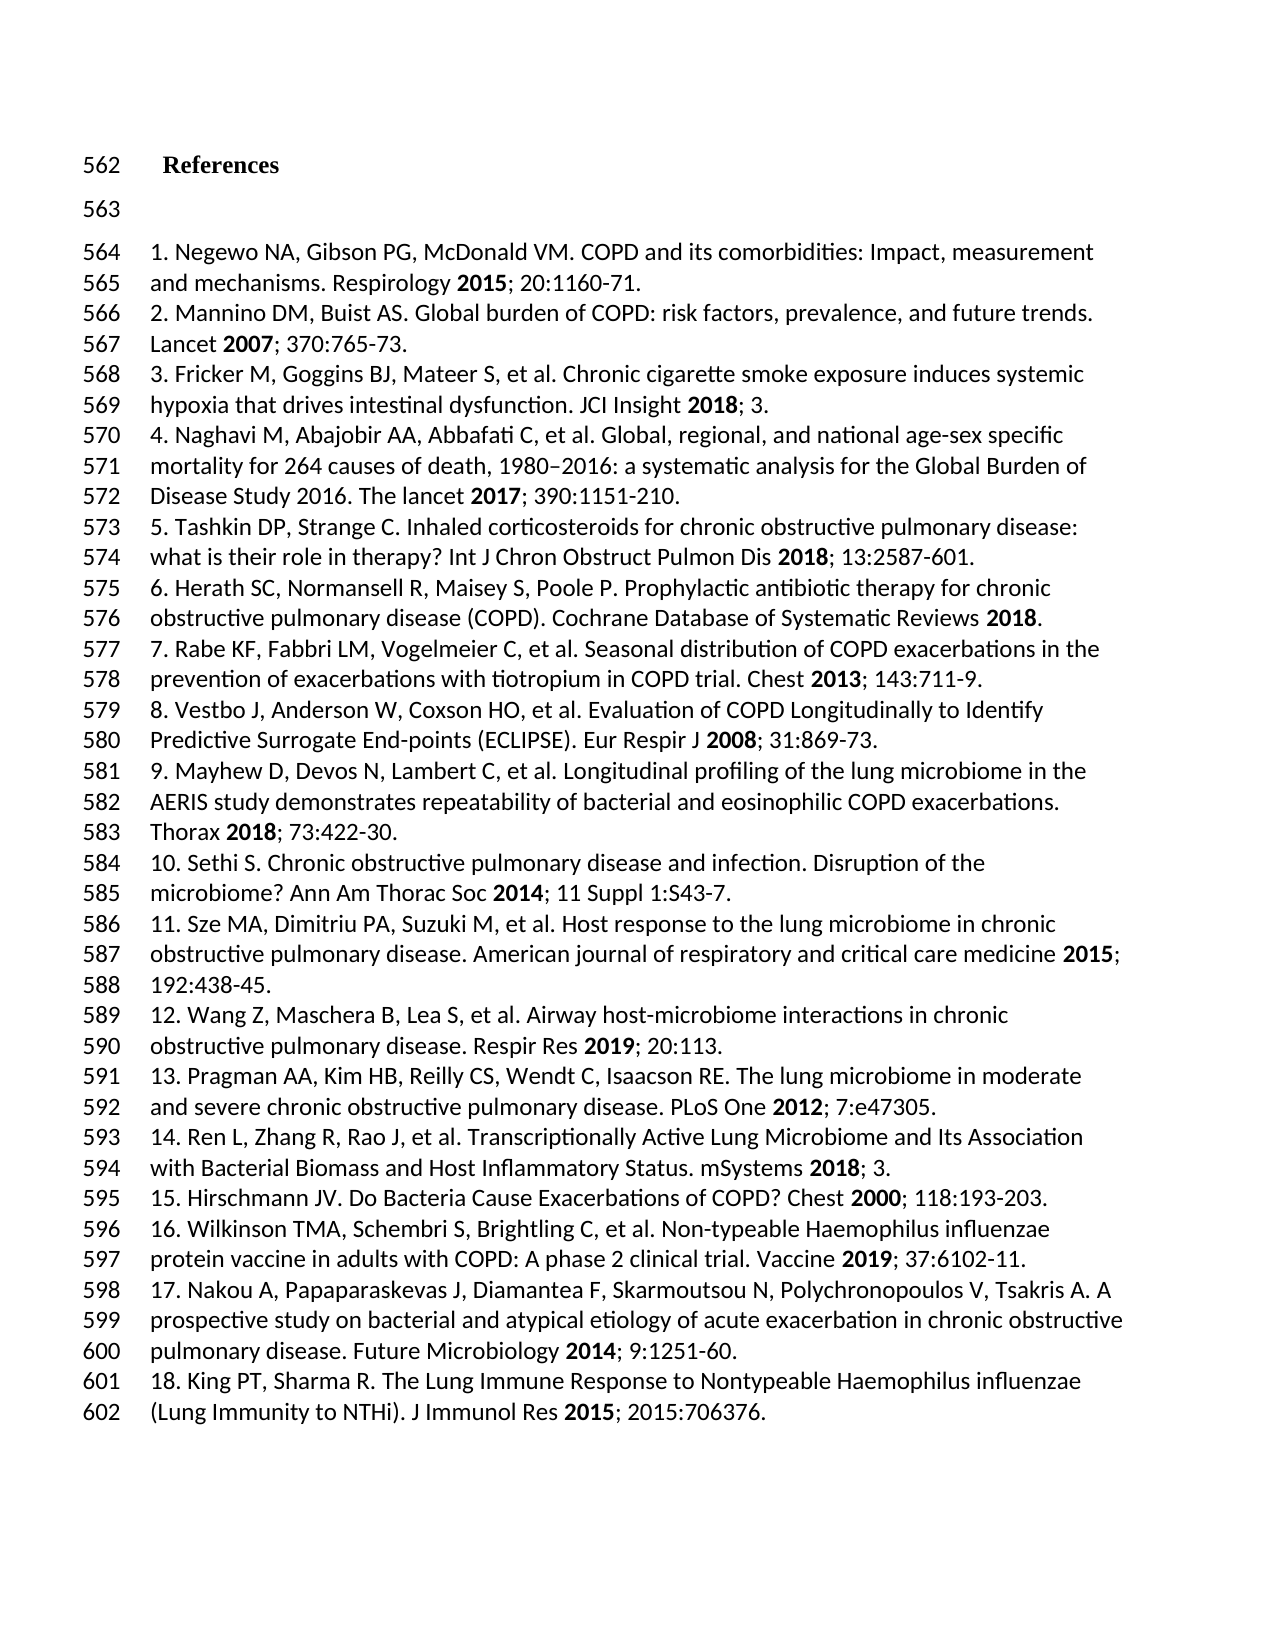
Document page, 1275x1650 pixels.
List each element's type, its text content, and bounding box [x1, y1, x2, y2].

text 16. Wilkinson TMA, Schembri S, Brightling C, et al. Non-typeable Haemophilus influenzae protein vaccine in adults with COPD: A phase 2 clinical trial. Vaccine 2019; 37:6102-11. [150, 1213, 1125, 1274]
text 8. Vestbo J, Anderson W, Coxson HO, et al. Evaluation of COPD Longitudinally to Identify Predictive Surrogate End-points (ECLIPSE). Eur Respir J 2008; 31:869-73. [150, 694, 1125, 755]
text 13. Pragman AA, Kim HB, Reilly CS, Wendt C, Isaacson RE. The lung microbiome in moderate and severe chronic obstructive pulmonary disease. PLoS One 2012; 7:e47305. [150, 1060, 1125, 1121]
text 6. Herath SC, Normansell R, Maisey S, Poole P. Prophylactic antibiotic therapy for chronic obstructive pulmonary disease (COPD). Cochrane Database of Systematic Reviews 2018. [150, 572, 1125, 633]
text 14. Ren L, Zhang R, Rao J, et al. Transcriptionally Active Lung Microbiome and Its Association with Bacterial Biomass and Host Inflammatory Status. mSystems 2018; 3. [150, 1121, 1125, 1182]
text 9. Mayhew D, Devos N, Lambert C, et al. Longitudinal profiling of the lung microbiome in the AERIS study demonstrates repeatability of bacterial and eosinophilic COPD exacerbations. Thorax 2018; 73:422-30. [150, 755, 1125, 847]
text 7. Rabe KF, Fabbri LM, Vogelmeier C, et al. Seasonal distribution of COPD exacerbations in the prevention of exacerbations with tiotropium in COPD trial. Chest 2013; 143:711-9. [150, 633, 1125, 694]
text References [150, 150, 1125, 179]
text 18. King PT, Sharma R. The Lung Immune Response to Nontypeable Haemophilus influenzae (Lung Immunity to NTHi). J Immunol Res 2015; 2015:706376. [150, 1366, 1125, 1427]
text 3. Fricker M, Goggins BJ, Mateer S, et al. Chronic cigarette smoke exposure induces systemic hypoxia that drives intestinal dysfunction. JCI Insight 2018; 3. [150, 358, 1125, 419]
text 17. Nakou A, Papaparaskevas J, Diamantea F, Skarmoutsou N, Polychronopoulos V, Tsakris A. A prospective study on bacterial and atypical etiology of acute exacerbation in chronic obstructive pulmonary disease. Future Microbiology 2014; 9:1251-60. [150, 1274, 1125, 1366]
text 12. Wang Z, Maschera B, Lea S, et al. Airway host-microbiome interactions in chronic obstructive pulmonary disease. Respir Res 2019; 20:113. [150, 999, 1125, 1060]
text 1. Negewo NA, Gibson PG, McDonald VM. COPD and its comorbidities: Impact, measurement and mechanisms. Respirology 2015; 20:1160-71. [150, 236, 1125, 297]
text 11. Sze MA, Dimitriu PA, Suzuki M, et al. Host response to the lung microbiome in chronic obstructive pulmonary disease. American journal of respiratory and critical care medicine 2015; 192:438-45. [150, 908, 1125, 999]
text 2. Mannino DM, Buist AS. Global burden of COPD: risk factors, prevalence, and future trends. Lancet 2007; 370:765-73. [150, 297, 1125, 358]
text 15. Hirschmann JV. Do Bacteria Cause Exacerbations of COPD? Chest 2000; 118:193-203. [150, 1182, 1125, 1213]
text 5. Tashkin DP, Strange C. Inhaled corticosteroids for chronic obstructive pulmonary disease: what is their role in therapy? Int J Chron Obstruct Pulmon Dis 2018; 13:2587-601. [150, 511, 1125, 572]
text 4. Naghavi M, Abajobir AA, Abbafati C, et al. Global, regional, and national age-sex specific mortality for 264 causes of death, 1980–2016: a systematic analysis for the Global Burden of Disease Study 2016. The lancet 2017; 390:1151-210. [150, 419, 1125, 511]
text 10. Sethi S. Chronic obstructive pulmonary disease and infection. Disruption of the microbiome? Ann Am Thorac Soc 2014; 11 Suppl 1:S43-7. [150, 847, 1125, 908]
